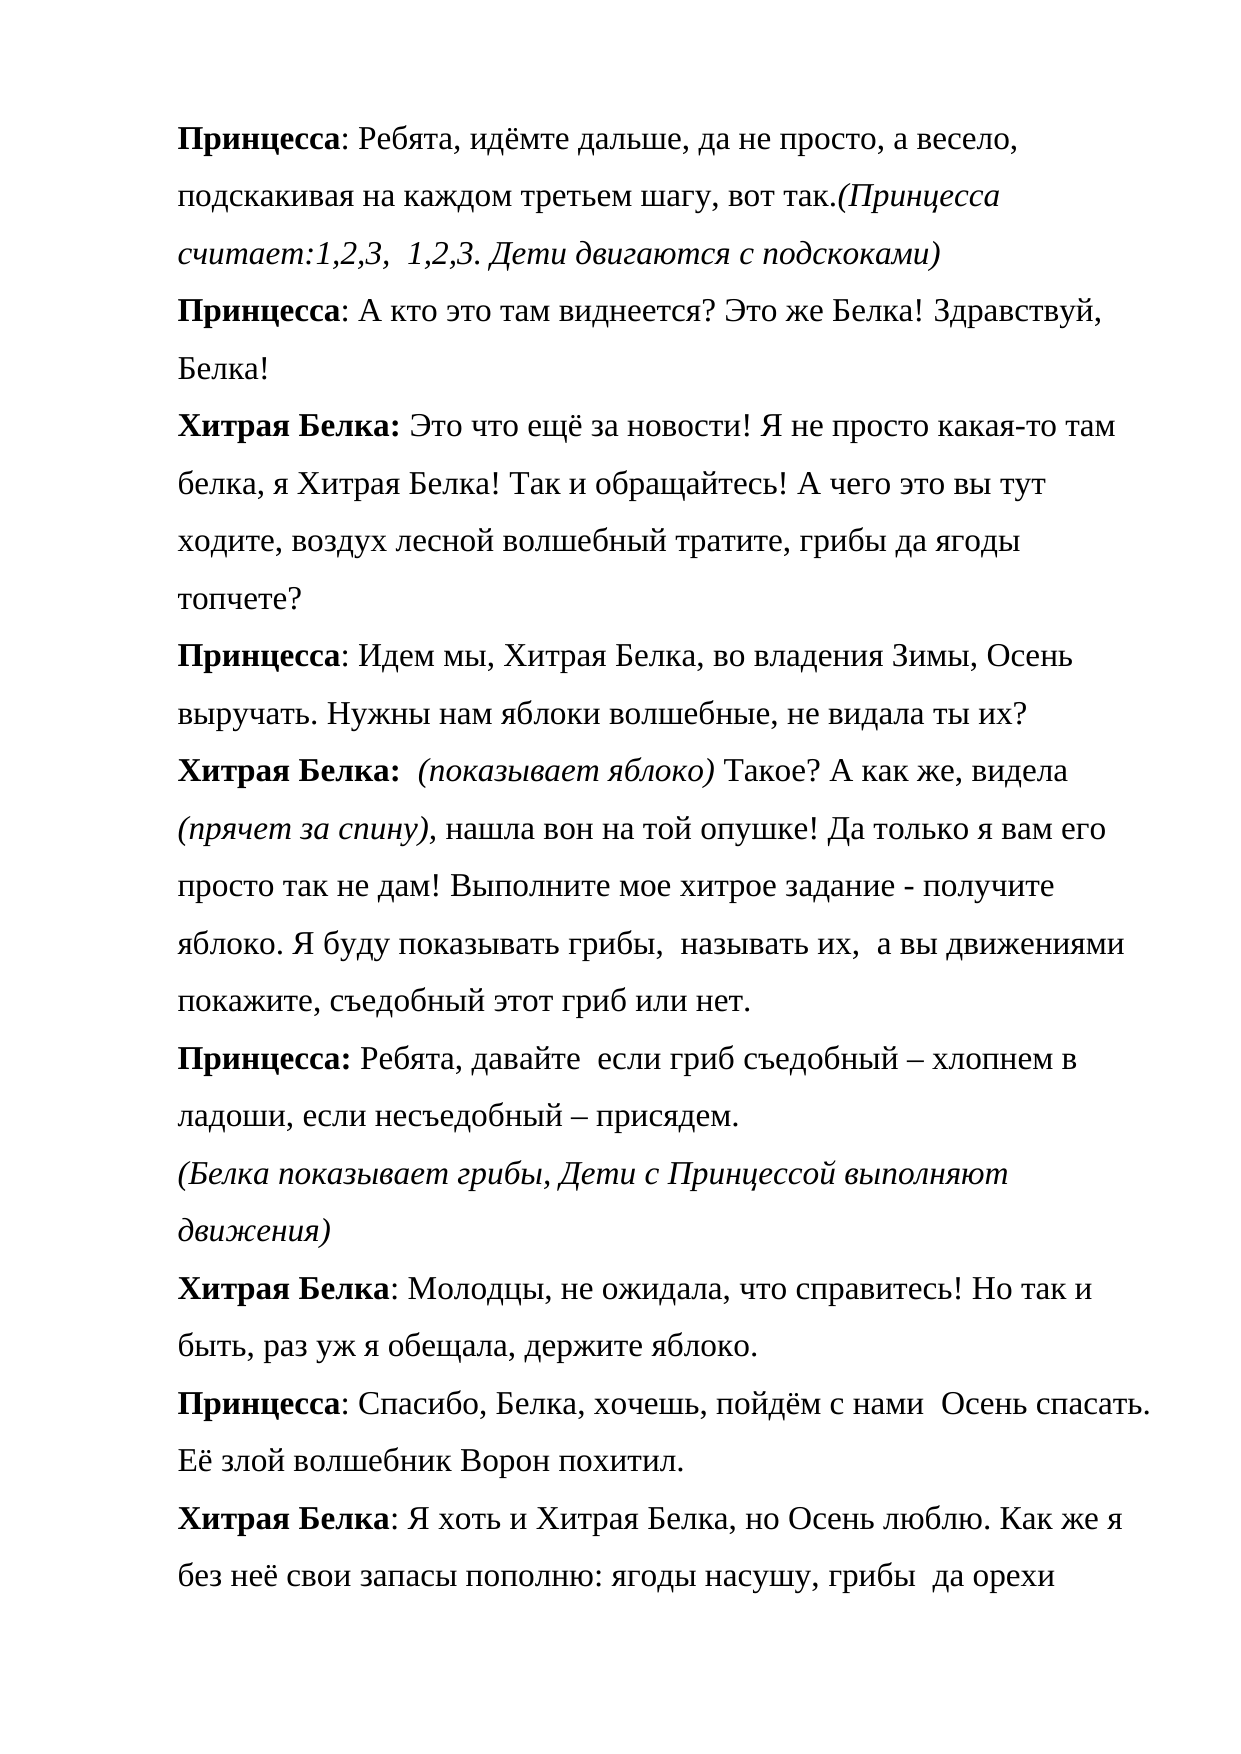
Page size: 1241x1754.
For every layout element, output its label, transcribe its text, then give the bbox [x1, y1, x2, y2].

text Хитрая Белка: Это что ещё за новости! Я не просто какая-то там белка, я Хитрая Белка! Так и обращайтесь! А чего это вы тут ходите, воздух лесной волшебный тратите, грибы да ягоды топчете? [177, 406, 1152, 616]
text Хитрая Белка: (показывает яблоко) Такое? А как же, видела (прячет за спину), нашла вон на той опушке! Да только я вам его просто так не дам! Выполните мое хитрое задание - получите яблоко. Я буду показывать грибы, называть их, а вы движениями покажите, съедобный этот гриб или нет. [177, 751, 1152, 1019]
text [177, 1498, 1152, 1594]
text Принцесса: Ребята, идёмте дальше, да не просто, а весело, подскакивая на каждом третьем шагу, вот так.(Принцесса считает:1,2,3, 1,2,3. Дети двигаются с подскоками) [177, 118, 1152, 271]
text Принцесса: Ребята, давайте если гриб съедобный – хлопнем в ладоши, если несъедобный – присядем. [177, 1038, 1152, 1134]
text Принцесса: Спасибо, Белка, хочешь, пойдём с нами Осень спасать. Её злой волшебник Ворон похитил. [177, 1383, 1152, 1479]
text Принцесса: А кто это там виднеется? Это же Белка! Здравствуй, Белка! [177, 291, 1152, 386]
text Принцесса: Идем мы, Хитрая Белка, во владения Зимы, Осень выручать. Нужны нам яблоки волшебные, не видала ты их? [177, 636, 1152, 731]
text (Белка показывает грибы, Дети с Принцессой выполняют движения) [177, 1153, 1152, 1249]
text Хитрая Белка: Молодцы, не ожидала, что справитесь! Но так и быть, раз уж я обещала, держите яблоко. [177, 1268, 1152, 1364]
